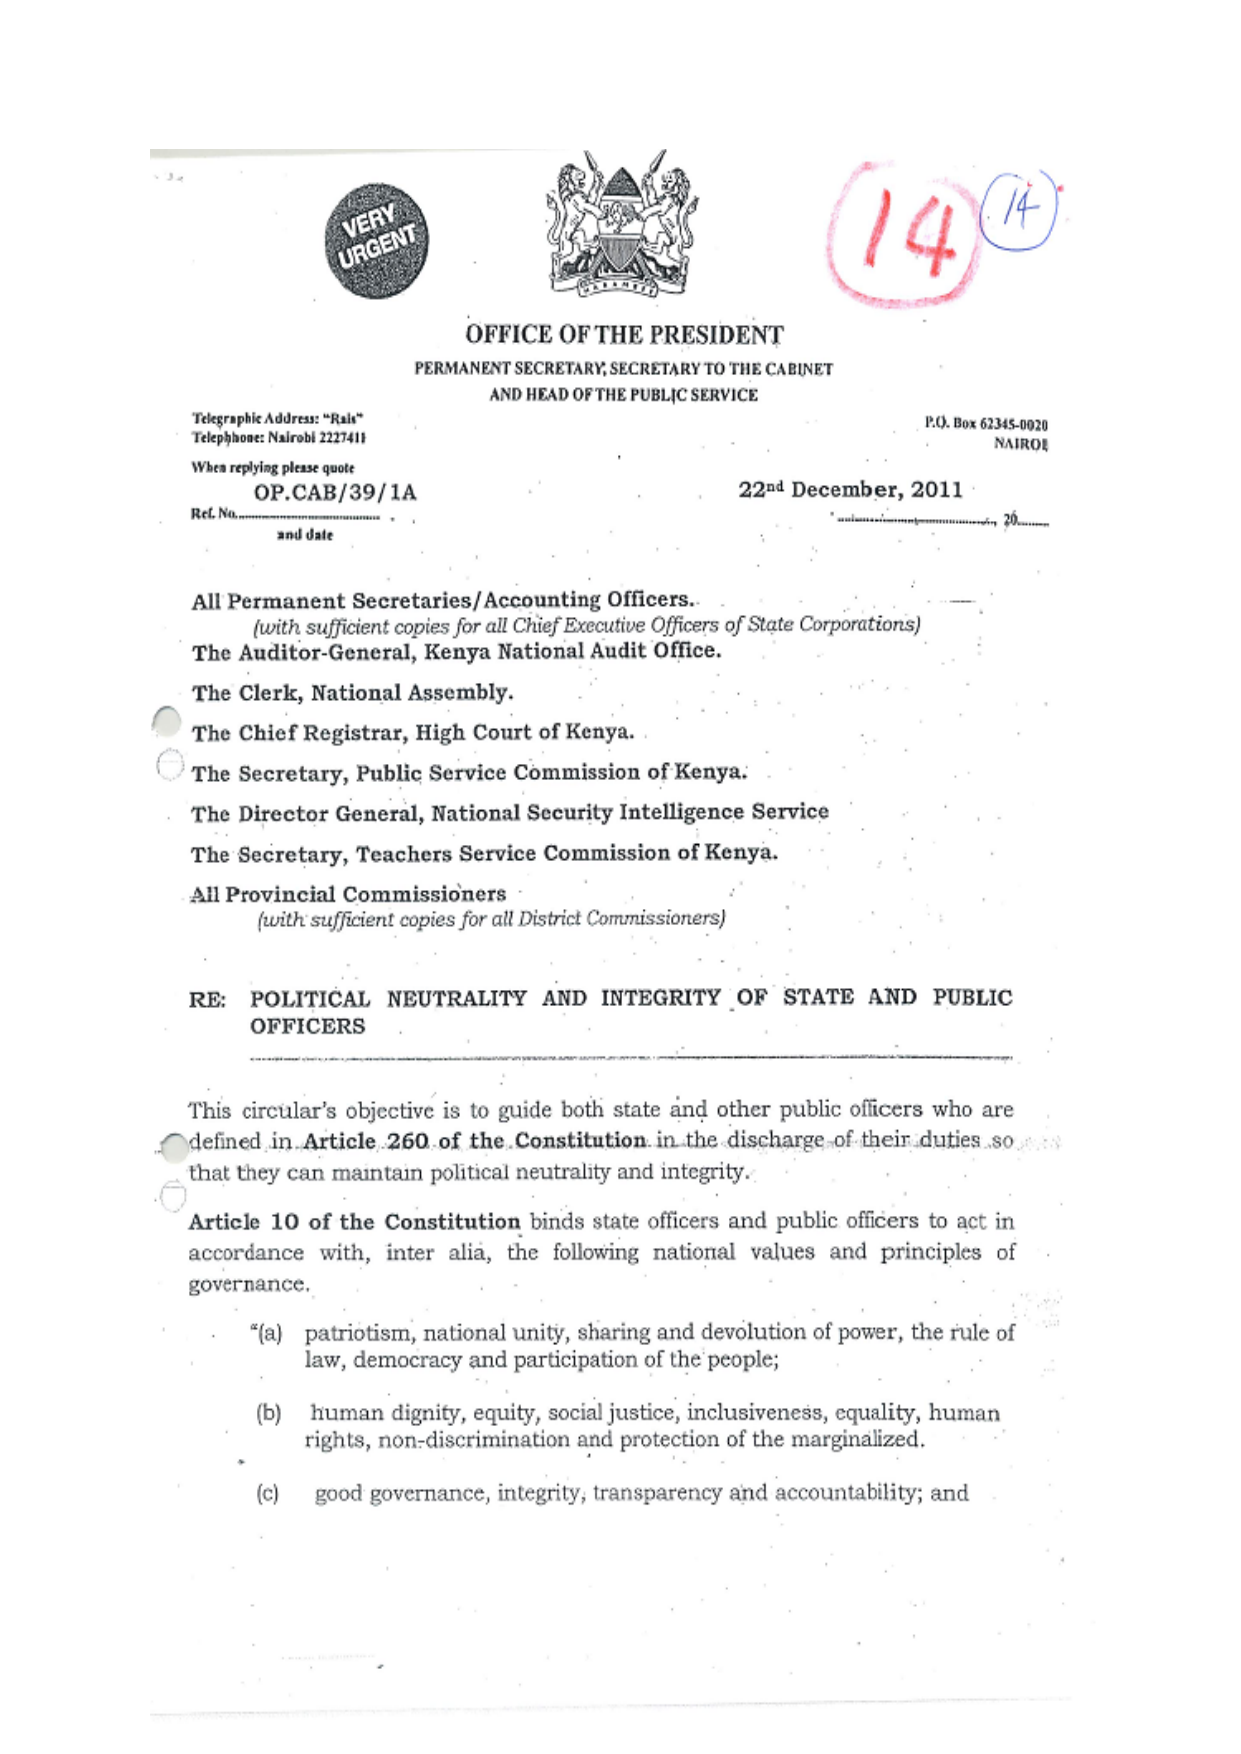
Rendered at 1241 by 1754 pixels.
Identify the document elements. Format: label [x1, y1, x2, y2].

picture [150, 149, 1099, 1733]
